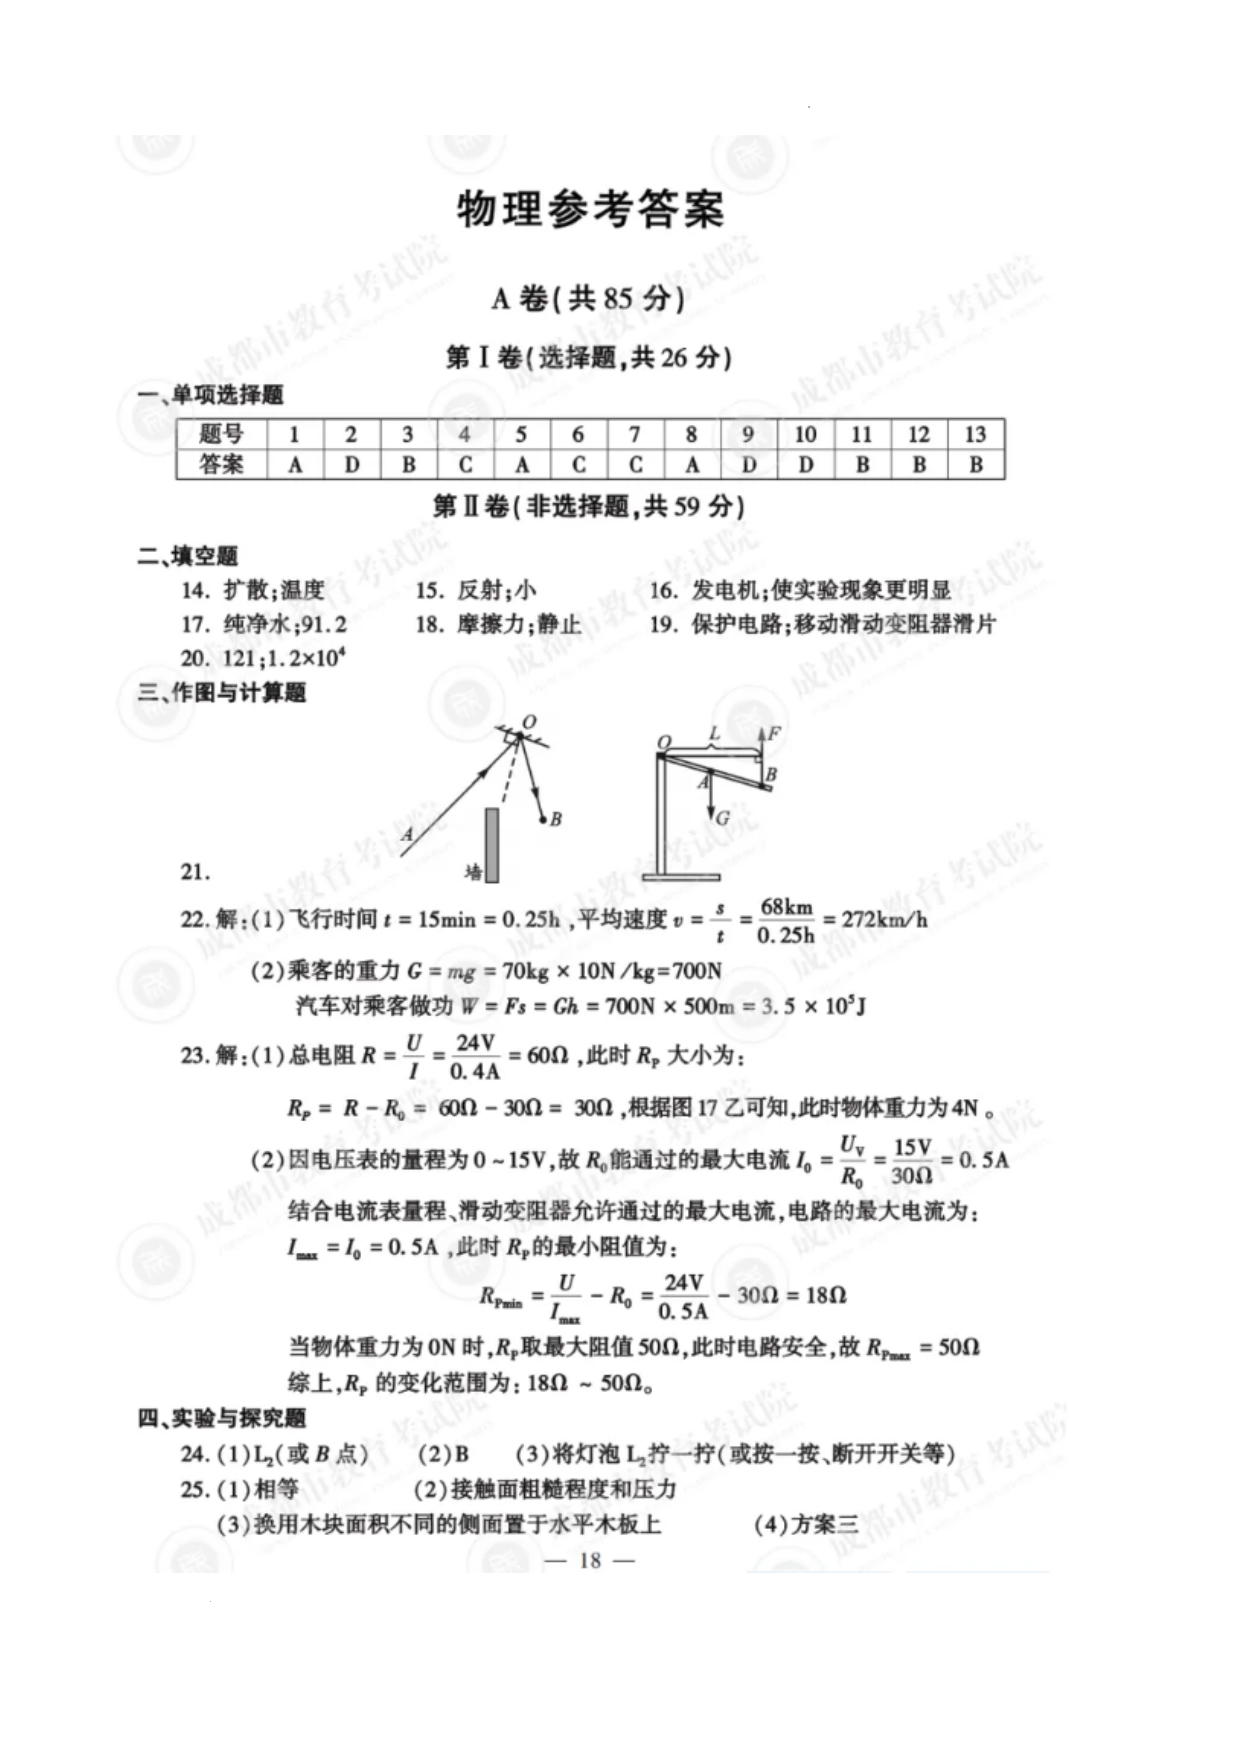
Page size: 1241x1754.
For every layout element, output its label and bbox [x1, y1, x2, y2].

picture [76, 135, 1070, 1573]
